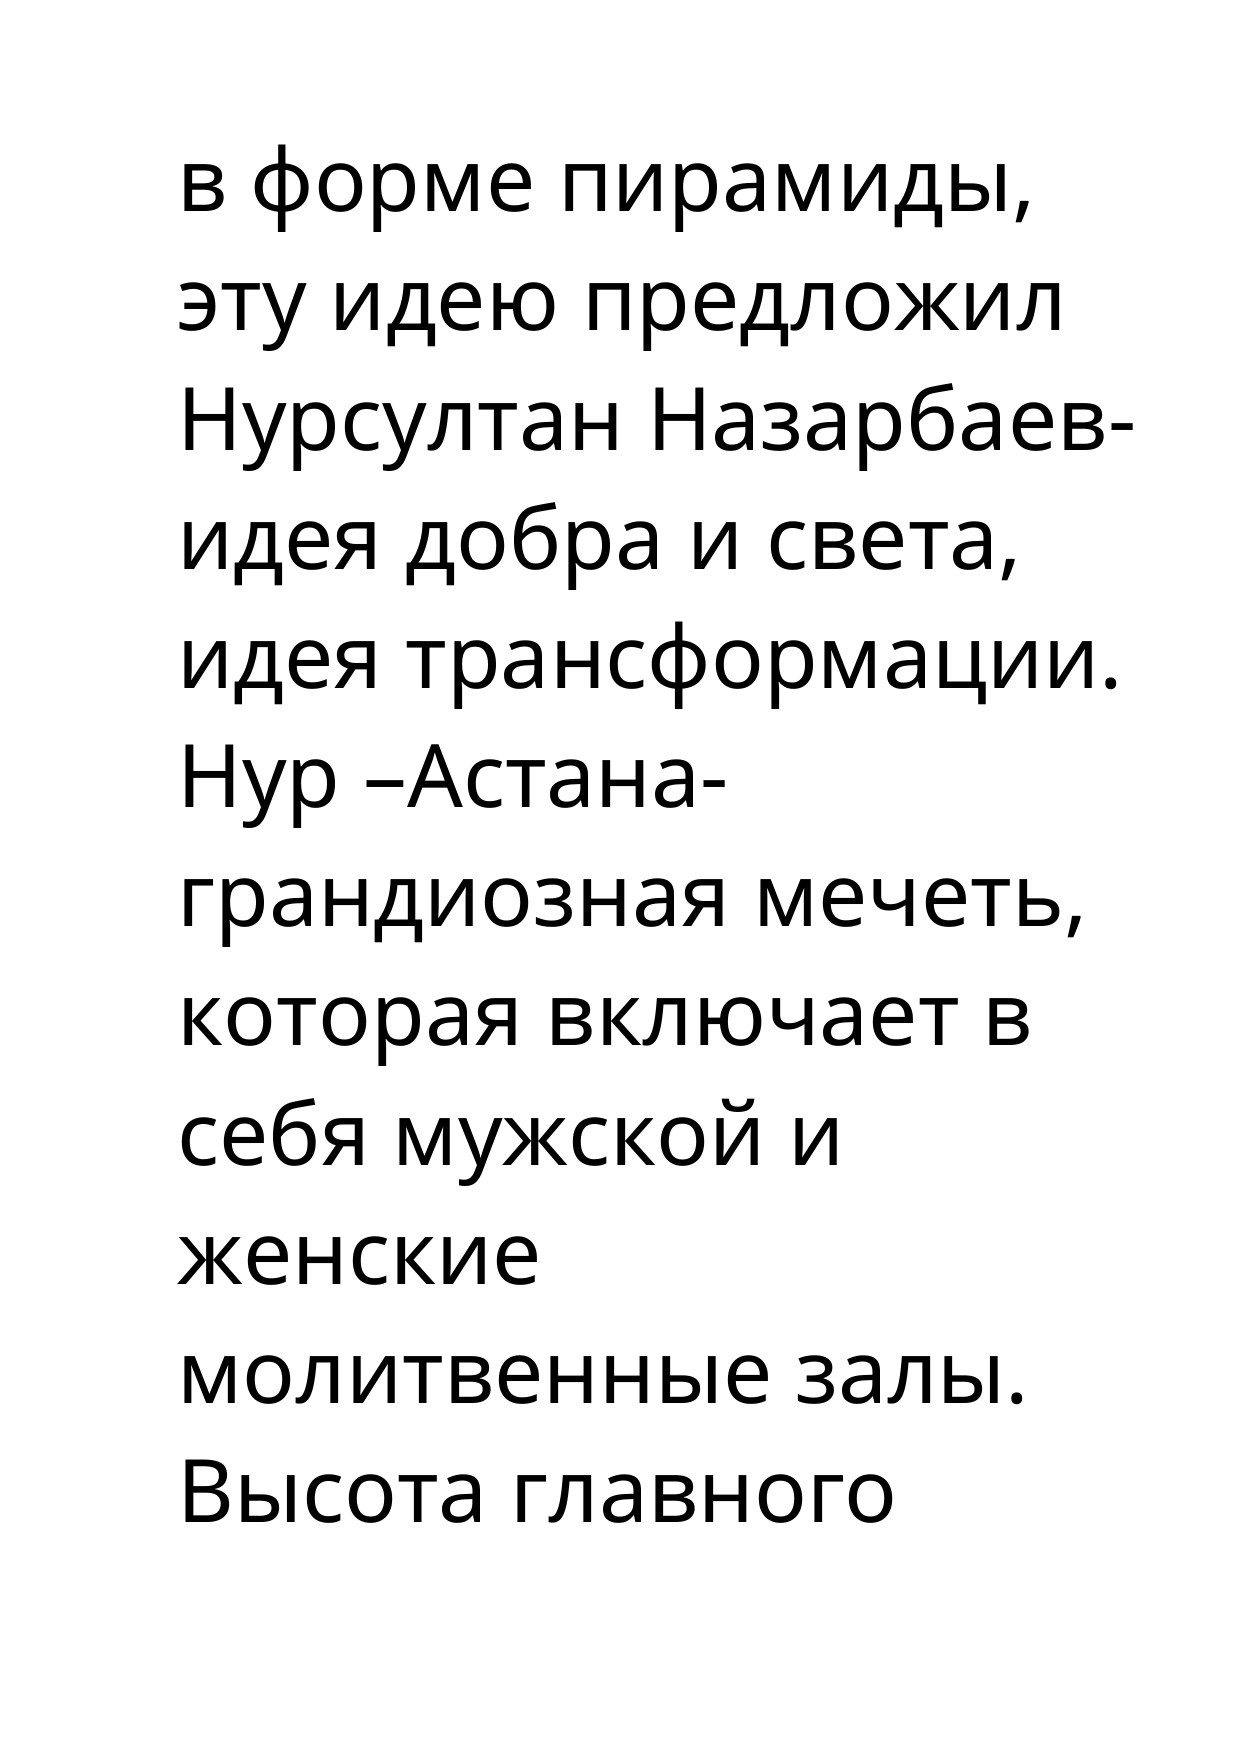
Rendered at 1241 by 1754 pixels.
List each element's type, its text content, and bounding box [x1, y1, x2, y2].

text Нур –Астана- грандиозная мечеть, которая включает в себя мужской и [177, 714, 1152, 1191]
text идея трансформации. [177, 595, 1152, 714]
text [177, 1191, 1152, 1548]
text в форме пирамиды, эту идею предложил Нурсултан Назарбаев- идея добра и света, [177, 118, 1152, 595]
